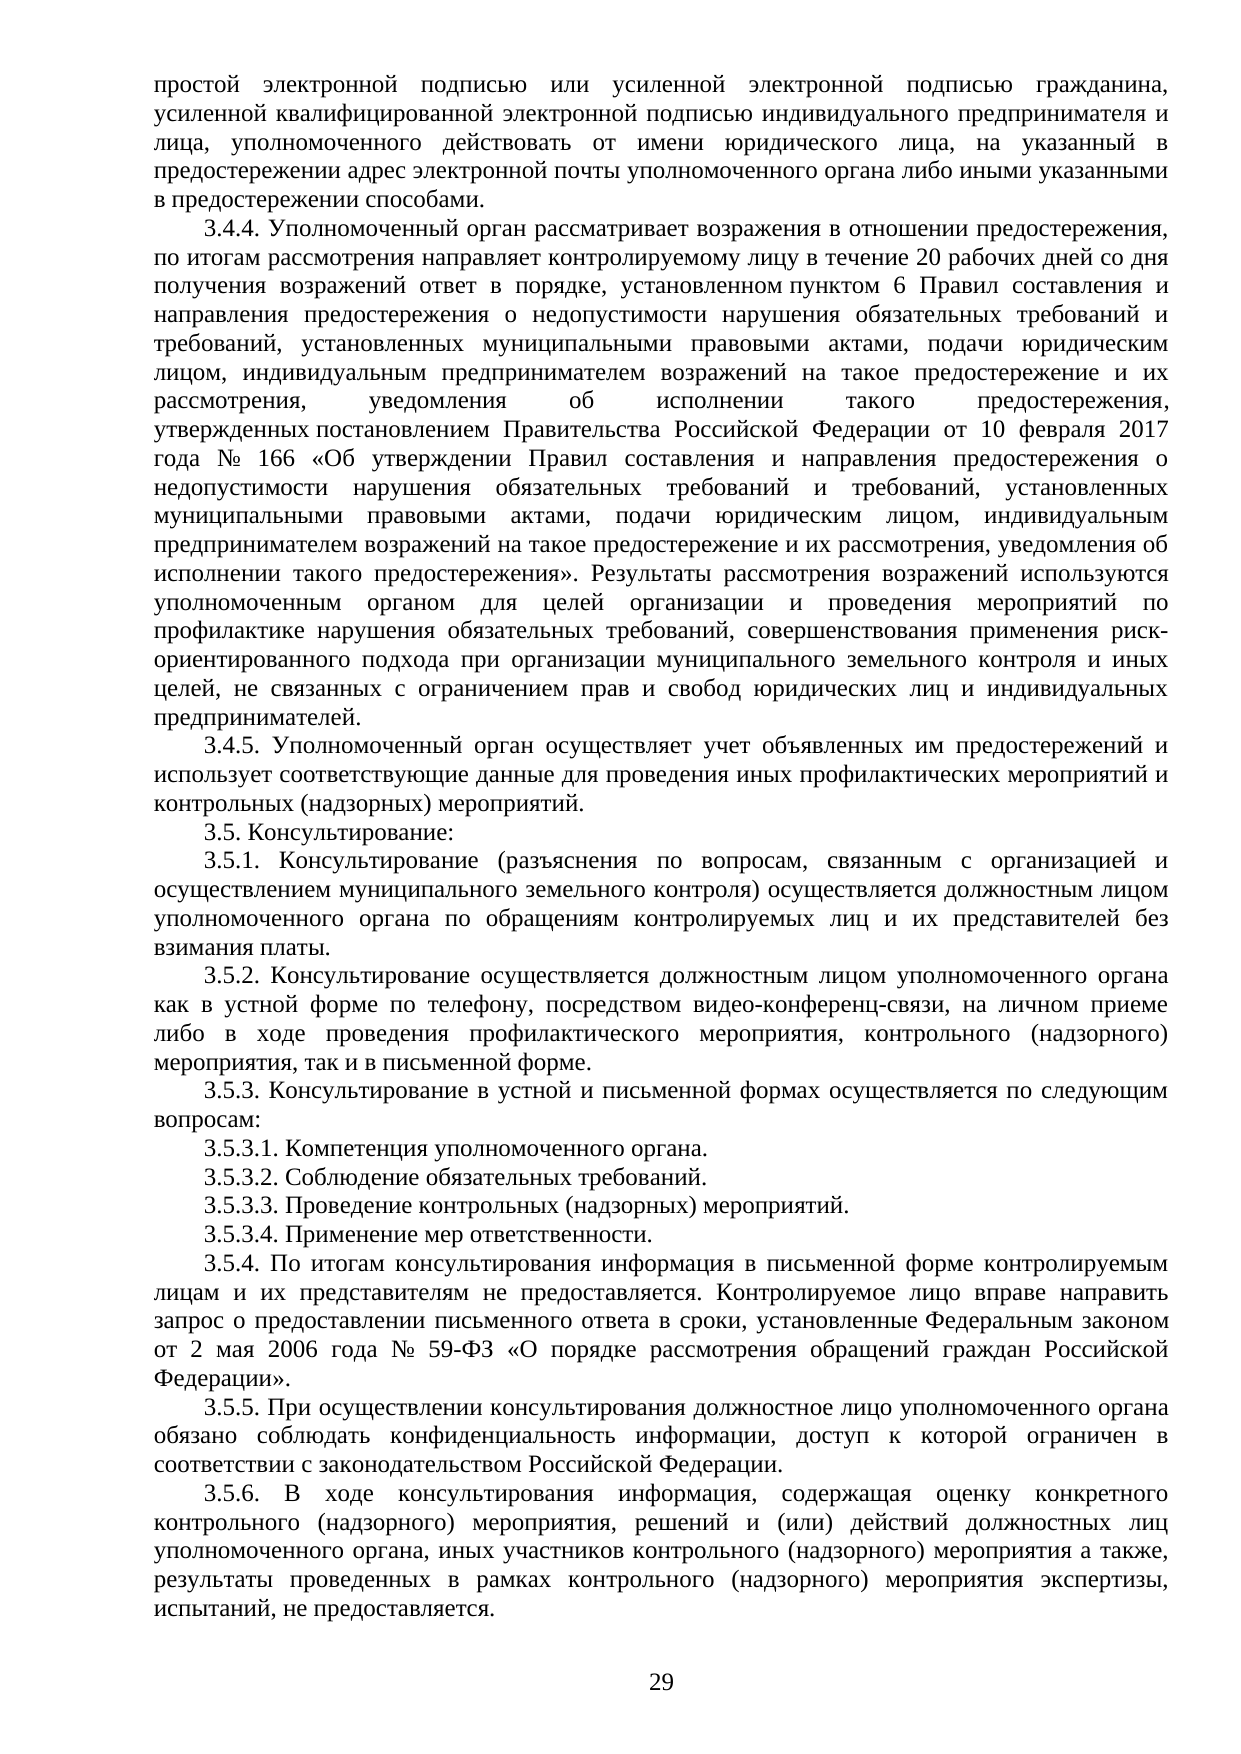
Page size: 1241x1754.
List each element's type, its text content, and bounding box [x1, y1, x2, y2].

text 3.5.3.4. Применение мер ответственности. [153, 1219, 1169, 1248]
text 3.5.2. Консультирование осуществляется должностным лицом уполномоченного органа как в устной форме по телефону, посредством видео-конференц-связи, на личном приеме либо в ходе проведения профилактического мероприятия, контрольного (надзорного) мероприятия, так и в письменной форме. [153, 961, 1169, 1076]
text 3.5.3. Консультирование в устной и письменной формах осуществляется по следующим вопросам: [153, 1076, 1169, 1133]
text 3.5.3.1. Компетенция уполномоченного органа. [153, 1133, 1169, 1162]
text 3.5.4. По итогам консультирования информация в письменной форме контролируемым лицам и их представителям не предоставляется. Контролируемое лицо вправе направить запрос о предоставлении письменного ответа в сроки, установленные Федеральным законом от 2 мая 2006 года № 59-ФЗ «О порядке рассмотрения обращений граждан Российской Федерации». [153, 1248, 1169, 1392]
text 3.5.5. При осуществлении консультирования должностное лицо уполномоченного органа обязано соблюдать конфиденциальность информации, доступ к которой ограничен в соответствии с законодательством Российской Федерации. [153, 1392, 1169, 1478]
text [153, 69, 1169, 213]
text 3.4.5. Уполномоченный орган осуществляет учет объявленных им предостережений и использует соответствующие данные для проведения иных профилактических мероприятий и контрольных (надзорных) мероприятий. [153, 731, 1169, 817]
text 3.5.1. Консультирование (разъяснения по вопросам, связанным с организацией и осуществлением муниципального земельного контроля) осуществляется должностным лицом уполномоченного органа по обращениям контролируемых лиц и их представителей без взимания платы. [153, 846, 1169, 961]
text 3.5.3.2. Соблюдение обязательных требований. [153, 1162, 1169, 1191]
text 3.5.6. В ходе консультирования информация, содержащая оценку конкретного контрольного (надзорного) мероприятия, решений и (или) действий должностных лиц уполномоченного органа, иных участников контрольного (надзорного) мероприятия а также, результаты проведенных в рамках контрольного (надзорного) мероприятия экспертизы, испытаний, не предоставляется. [153, 1478, 1169, 1622]
text 3.4.4. Уполномоченный орган рассматривает возражения в отношении предостережения, по итогам рассмотрения направляет контролируемому лицу в течение 20 рабочих дней со дня получения возражений ответ в порядке, установленном пунктом 6 Правил составления и направления предостережения о недопустимости нарушения обязательных требований и требований, установленных муниципальными правовыми актами, подачи юридическим лицом, индивидуальным предпринимателем возражений на такое предостережение и их рассмотрения, уведомления об исполнении такого предостережения, утвержденных постановлением Правительства Российской Федерации от 10 февраля 2017 года № 166 «Об утверждении Правил составления и направления предостережения о недопустимости нарушения обязательных требований и требований, установленных муниципальными правовыми актами, подачи юридическим лицом, индивидуальным предпринимателем возражений на такое предостережение и их рассмотрения, уведомления об исполнении такого предостережения». Результаты рассмотрения возражений используются уполномоченным органом для целей организации и проведения мероприятий по профилактике нарушения обязательных требований, совершенствования применения риск-ориентированного подхода при организации муниципального земельного контроля и иных целей, не связанных с ограничением прав и свобод юридических лиц и индивидуальных предпринимателей. [153, 213, 1169, 731]
text 3.5.3.3. Проведение контрольных (надзорных) мероприятий. [153, 1191, 1169, 1219]
text 3.5. Консультирование: [153, 817, 1169, 846]
